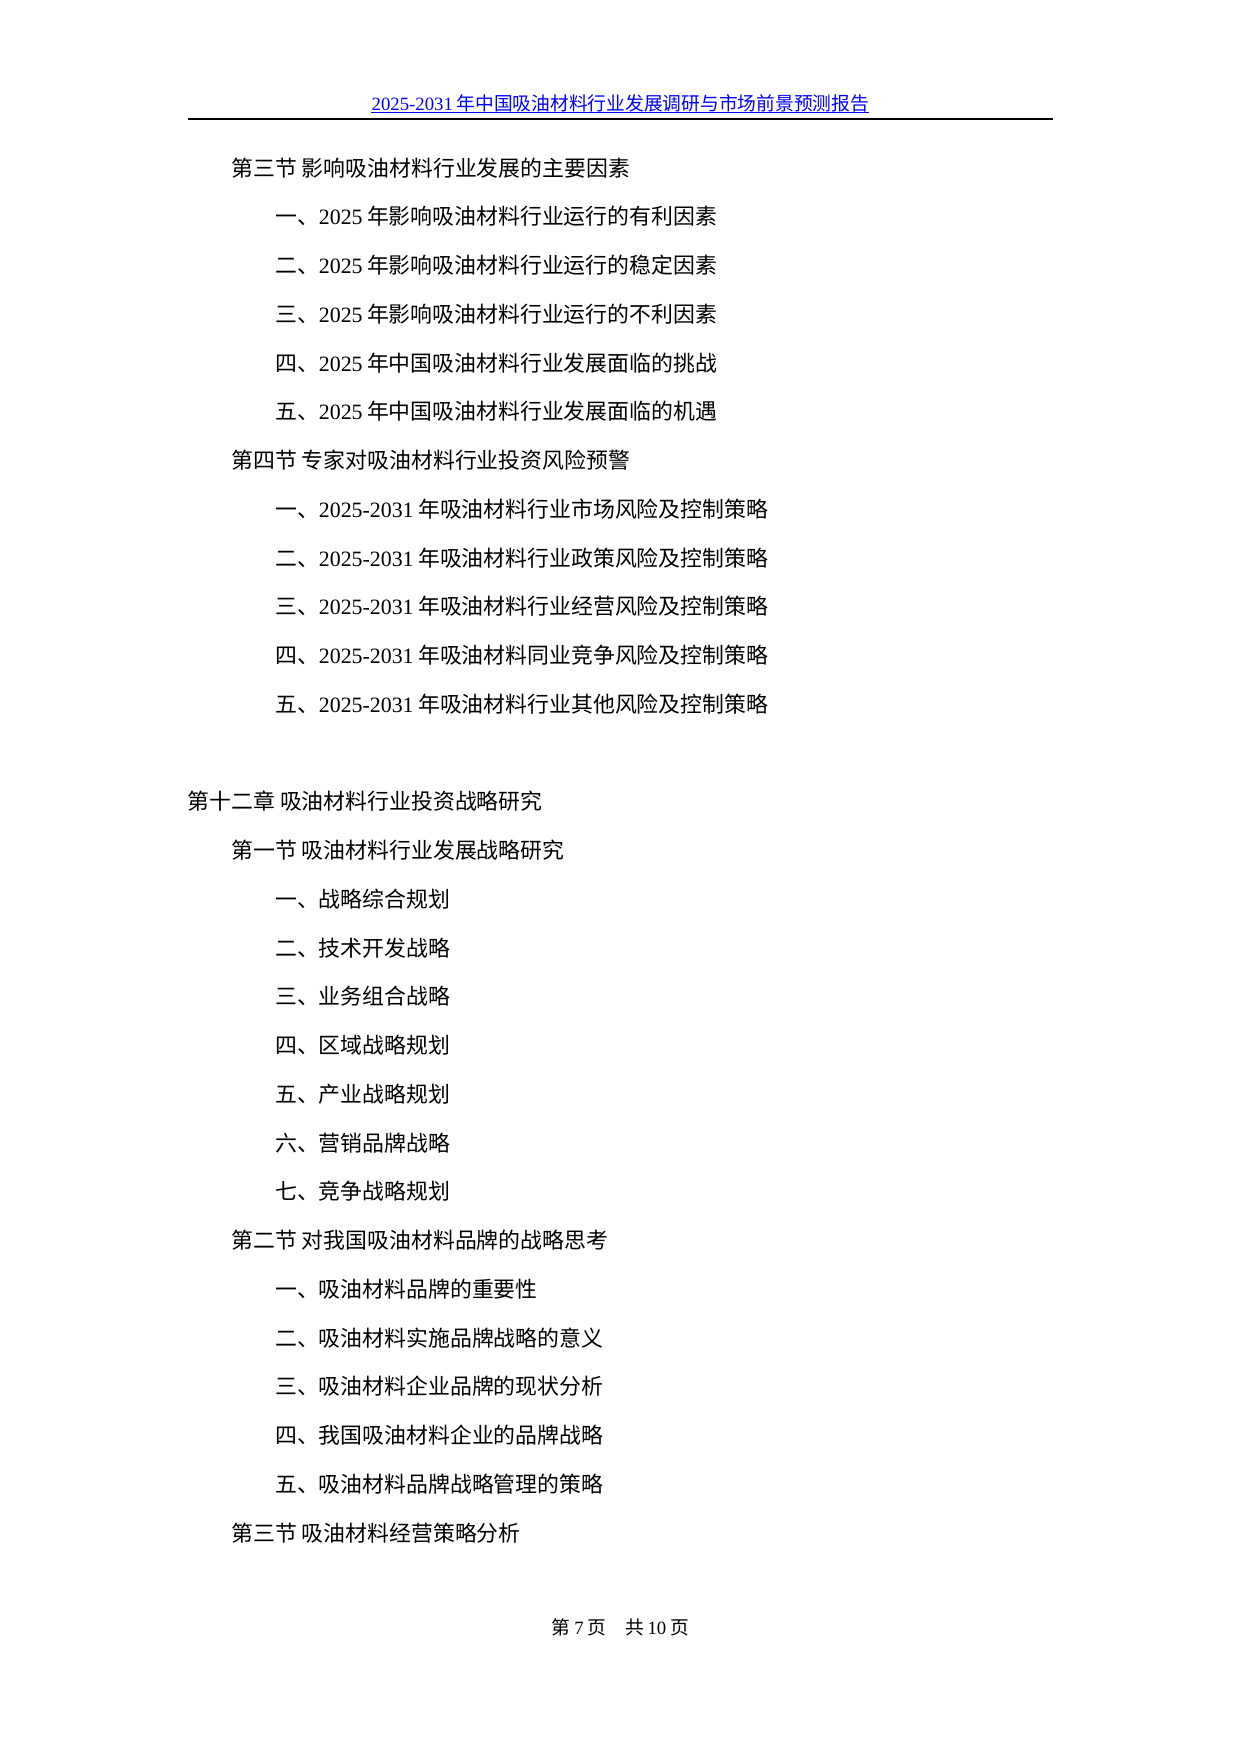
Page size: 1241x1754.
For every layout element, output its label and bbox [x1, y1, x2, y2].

text [187, 150, 1053, 1548]
